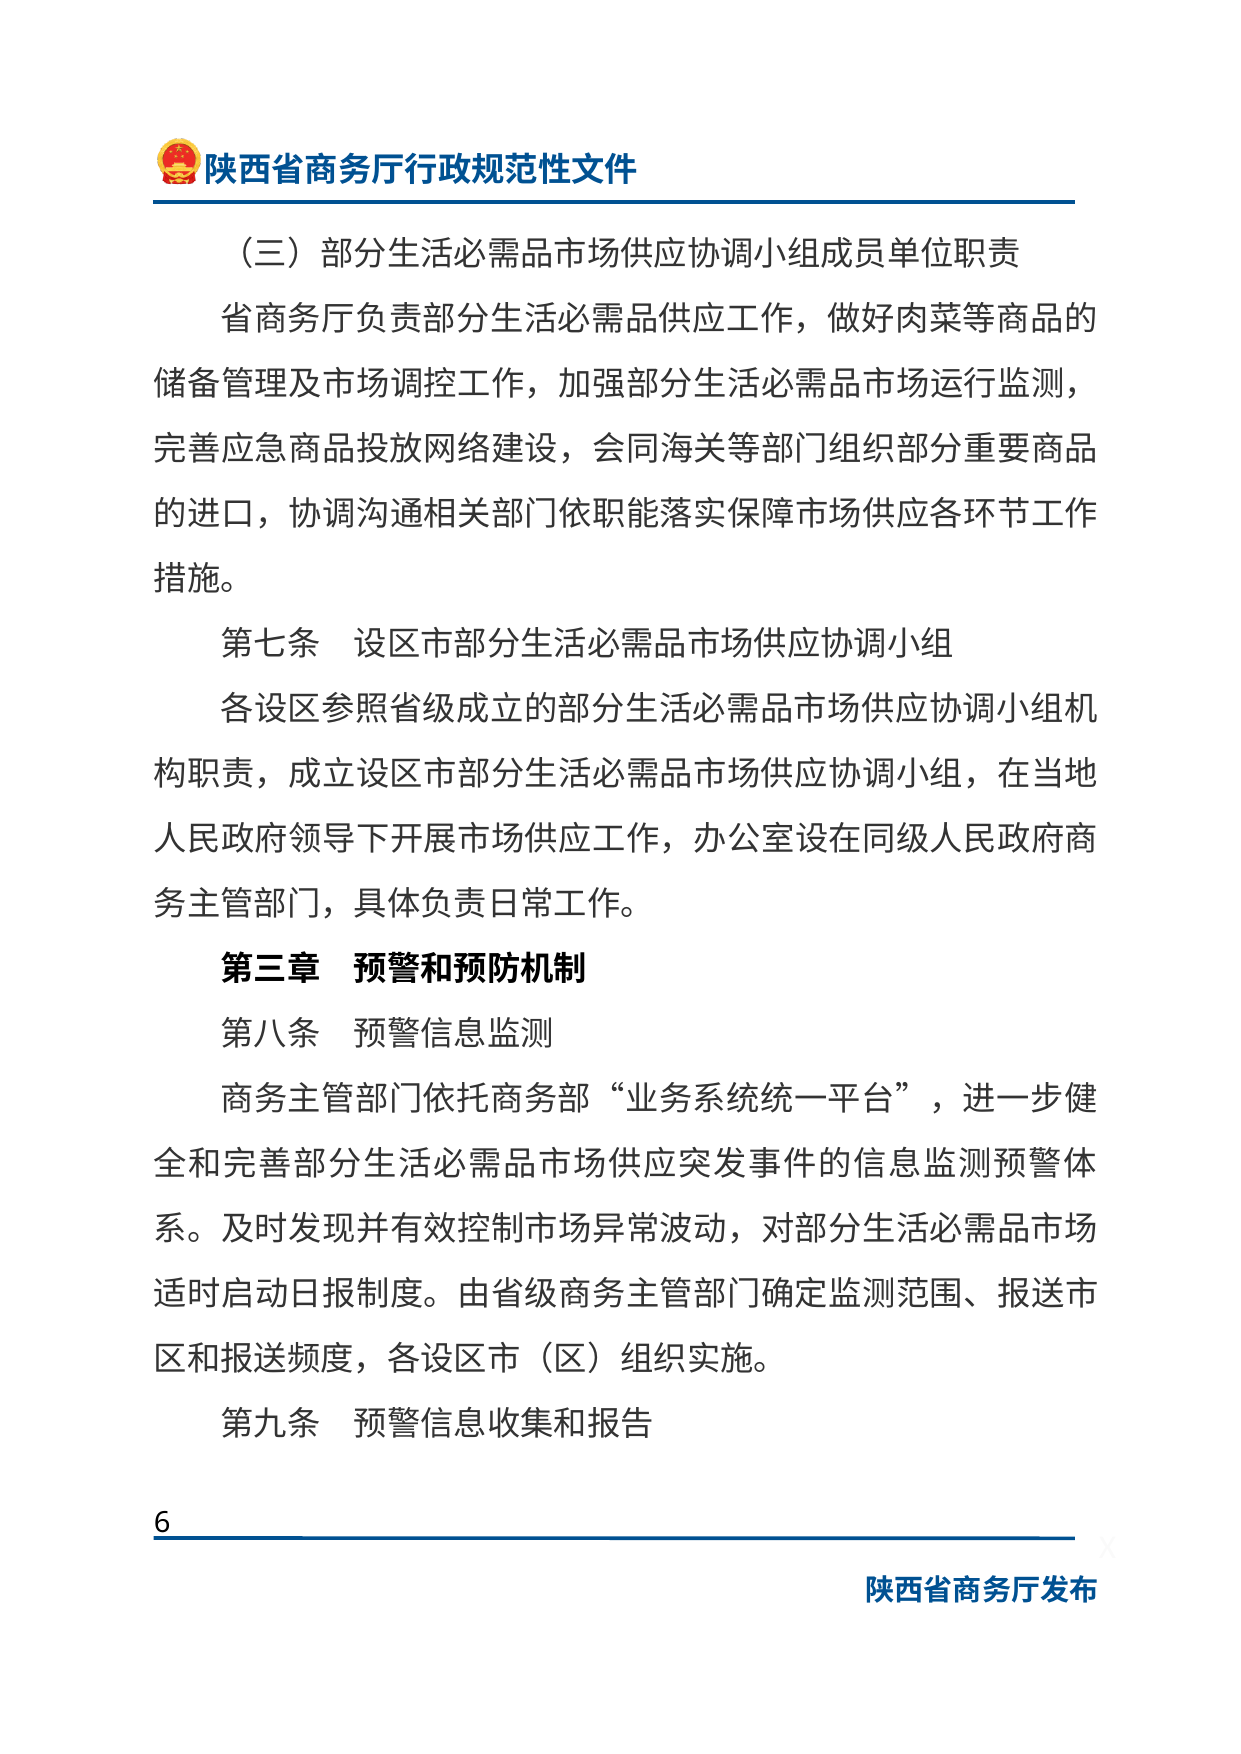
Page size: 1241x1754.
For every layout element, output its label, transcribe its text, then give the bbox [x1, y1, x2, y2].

text 各设区参照省级成立的部分生活必需品市场供应协调小组机构职责，成立设区市部分生活必需品市场供应协调小组，在当地人民政府领导下开展市场供应工作，办公室设在同级人民政府商务主管部门，具体负责日常工作。 [153, 674, 1098, 934]
text 商务主管部门依托商务部“业务系统统一平台”，进一步健全和完善部分生活必需品市场供应突发事件的信息监测预警体系。及时发现并有效控制市场异常波动，对部分生活必需品市场适时启动日报制度。由省级商务主管部门确定监测范围、报送市区和报送频度，各设区市（区）组织实施。 [153, 1064, 1098, 1389]
text 第七条 设区市部分生活必需品市场供应协调小组 [153, 609, 1098, 674]
text 第九条 预警信息收集和报告 [153, 1389, 1098, 1454]
text 第三章 预警和预防机制 [153, 934, 1098, 999]
text （三）部分生活必需品市场供应协调小组成员单位职责 [153, 219, 1098, 284]
picture [153, 136, 205, 188]
text 第八条 预警信息监测 [153, 999, 1098, 1064]
text 省商务厅负责部分生活必需品供应工作，做好肉菜等商品的储备管理及市场调控工作，加强部分生活必需品市场运行监测，完善应急商品投放网络建设，会同海关等部门组织部分重要商品的进口，协调沟通相关部门依职能落实保障市场供应各环节工作措施。 [153, 284, 1098, 609]
